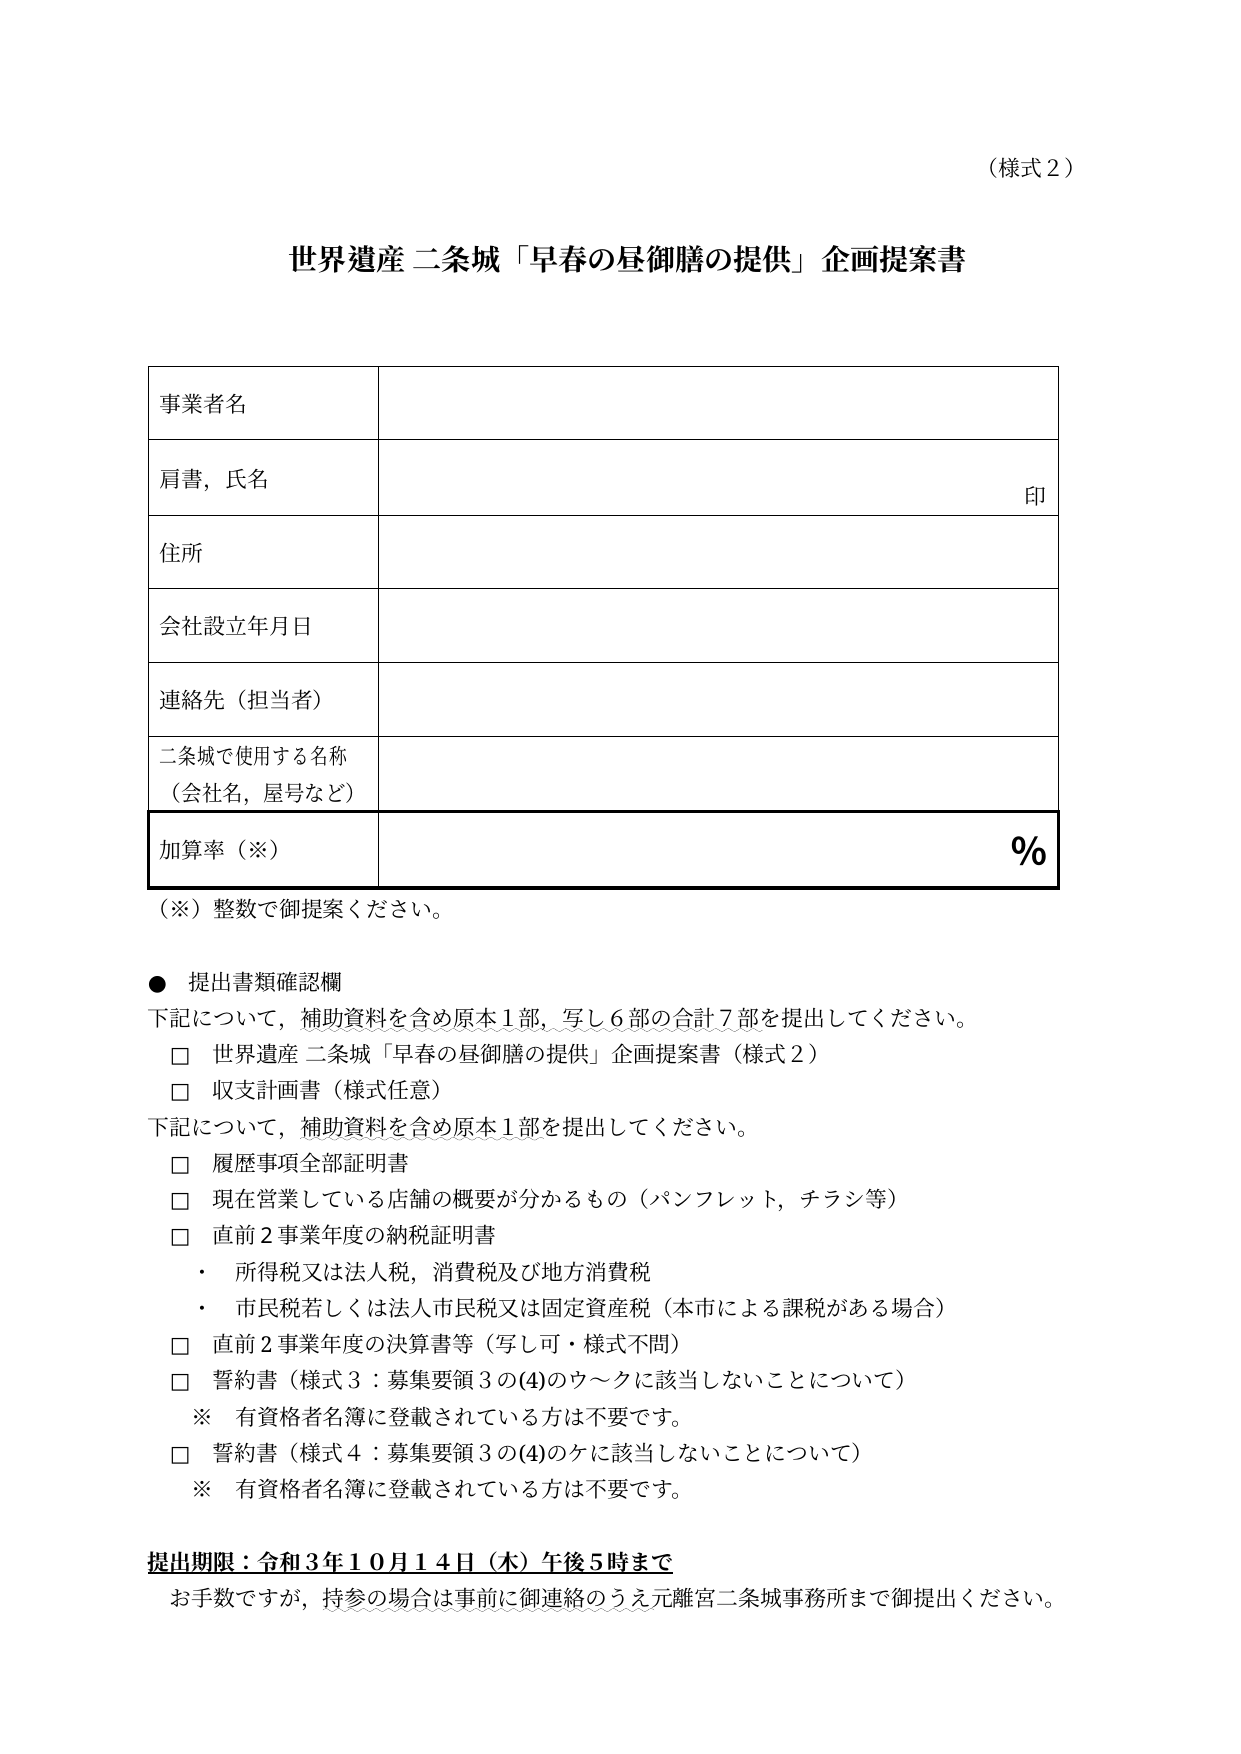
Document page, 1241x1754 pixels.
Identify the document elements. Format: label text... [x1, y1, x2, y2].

table_cell [379, 737, 1058, 810]
text 世界遺産 二条城「早春の昼御膳の提供」企画提案書 [148, 221, 1107, 293]
table_cell [379, 663, 1058, 736]
table_cell 加算率（※） [150, 813, 378, 886]
text □ 直前2事業年度の納税証明書 [148, 1216, 1107, 1253]
text □ 誓約書（様式３：募集要領３の(4)のウ～クに該当しないことについて） [148, 1361, 1107, 1398]
text ※ 有資格者名簿に登載されている方は不要です。 [148, 1398, 1107, 1434]
table_cell 連絡先（担当者） [149, 663, 378, 736]
text 提出期限：令和３年１０月１４日（木）午後５時まで [148, 1543, 1107, 1579]
text 下記について，補助資料を含め原本１部を提出してください。 [148, 1108, 1107, 1144]
text ● 提出書類確認欄 [148, 963, 1107, 999]
table_header 事業者名 [149, 367, 378, 439]
table_header [379, 367, 1058, 439]
text ・ 市民税若しくは法人市民税又は固定資産税（本市による課税がある場合） [148, 1289, 1107, 1325]
table_cell 住所 [149, 516, 378, 588]
table_cell 肩書，氏名 [149, 440, 378, 515]
table_cell 会社設立年月日 [149, 589, 378, 662]
text （※）整数で御提案ください。 [148, 890, 1107, 926]
text ・ 所得税又は法人税，消費税及び地方消費税 [148, 1253, 1107, 1289]
text □ 世界遺産 二条城「早春の昼御膳の提供」企画提案書（様式２） [148, 1035, 1107, 1071]
text □ 直前2事業年度の決算書等（写し可・様式不問） [148, 1325, 1107, 1361]
text 下記について，補助資料を含め原本１部，写し６部の合計７部を提出してください。 [148, 999, 1107, 1035]
table_cell 印 [379, 440, 1058, 515]
table_cell [379, 589, 1058, 662]
table_cell ％ [379, 813, 1057, 886]
text お手数ですが，持参の場合は事前に御連絡のうえ元離宮二条城事務所まで御提出ください。 [148, 1579, 1107, 1615]
text □ 履歴事項全部証明書 [148, 1144, 1107, 1180]
text □ 現在営業している店舗の概要が分かるもの（パンフレット，チラシ等） [148, 1180, 1107, 1216]
text ※ 有資格者名簿に登載されている方は不要です。 [148, 1470, 1107, 1506]
text □ 収支計画書（様式任意） [148, 1071, 1107, 1108]
table_cell [379, 516, 1058, 588]
text （様式２） [148, 148, 1086, 185]
table_cell 二条城で使用する名称 （会社名，屋号など） [149, 737, 378, 810]
text □ 誓約書（様式４：募集要領３の(4)のケに該当しないことについて） [148, 1434, 1107, 1470]
